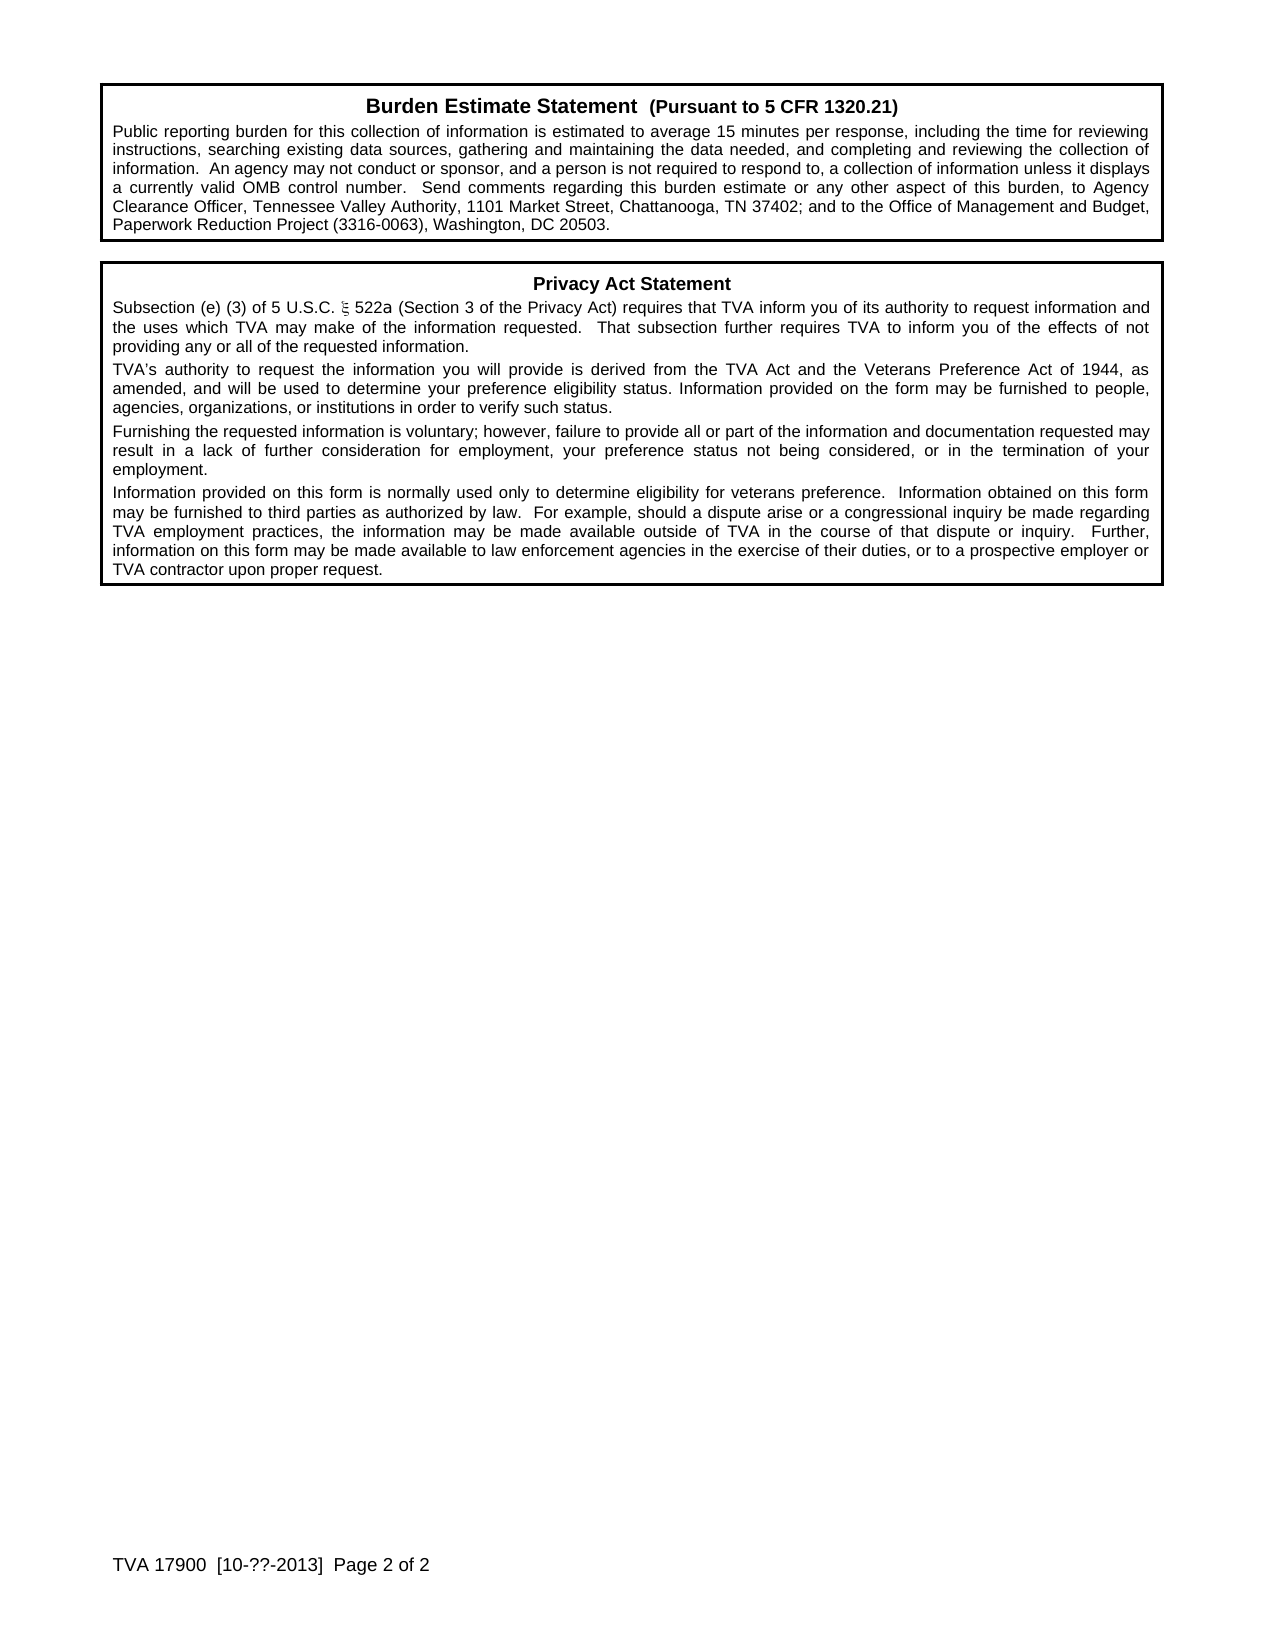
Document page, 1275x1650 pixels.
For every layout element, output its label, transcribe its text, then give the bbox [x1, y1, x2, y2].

table_header Privacy Act Statement Subsection (e) (3) of 5 U.S.C. 522 (Section 3 of the Privacy Act) requires that TVA inform you of its authority to request information and the uses which TVA may make of the information requested. That subsection further requires TVA to inform you of the effects of not providing any or all of the requested information. TVA’s authority to request the information you will provide is derived from the TVA Act and the Veterans Preference Act of 1944, as amended, and will be used to determine your preference eligibility status. Information provided on the form may be furnished to people, agencies, organizations, or institutions in order to verify such status. Furnishing the requested information is voluntary; however, failure to provide all or part of the information and documentation requested may result in a lack of further consideration for employment, your preference status not being considered, or in the termination of your employment. Information provided on this form is normally used only to determine eligibility for veterans preference. Information obtained on this form may be furnished to third parties as authorized by law. For example, should a dispute arise or a congressional inquiry be made regarding TVA employment practices, the information may be made available outside of TVA in the course of that dispute or inquiry. Further, information on this form may be made available to law enforcement agencies in the exercise of their duties, or to a prospective employer or TVA contractor upon proper request. [103, 264, 1161, 583]
table_header Burden Estimate Statement (Pursuant to 5 CFR 1320.21) Public reporting burden for this collection of information is estimated to average 15 minutes per response, including the time for reviewing instructions, searching existing data sources, gathering and maintaining the data needed, and completing and reviewing the collection of information. An agency may not conduct or sponsor, and a person is not required to respond to, a collection of information unless it displays a currently valid OMB control number. Send comments regarding this burden estimate or any other aspect of this burden, to Agency Clearance Officer, Tennessee Valley Authority, ; and to the Office of Management and Budget, Paperwork Reduction Project (3316-0063), . [103, 86, 1161, 239]
